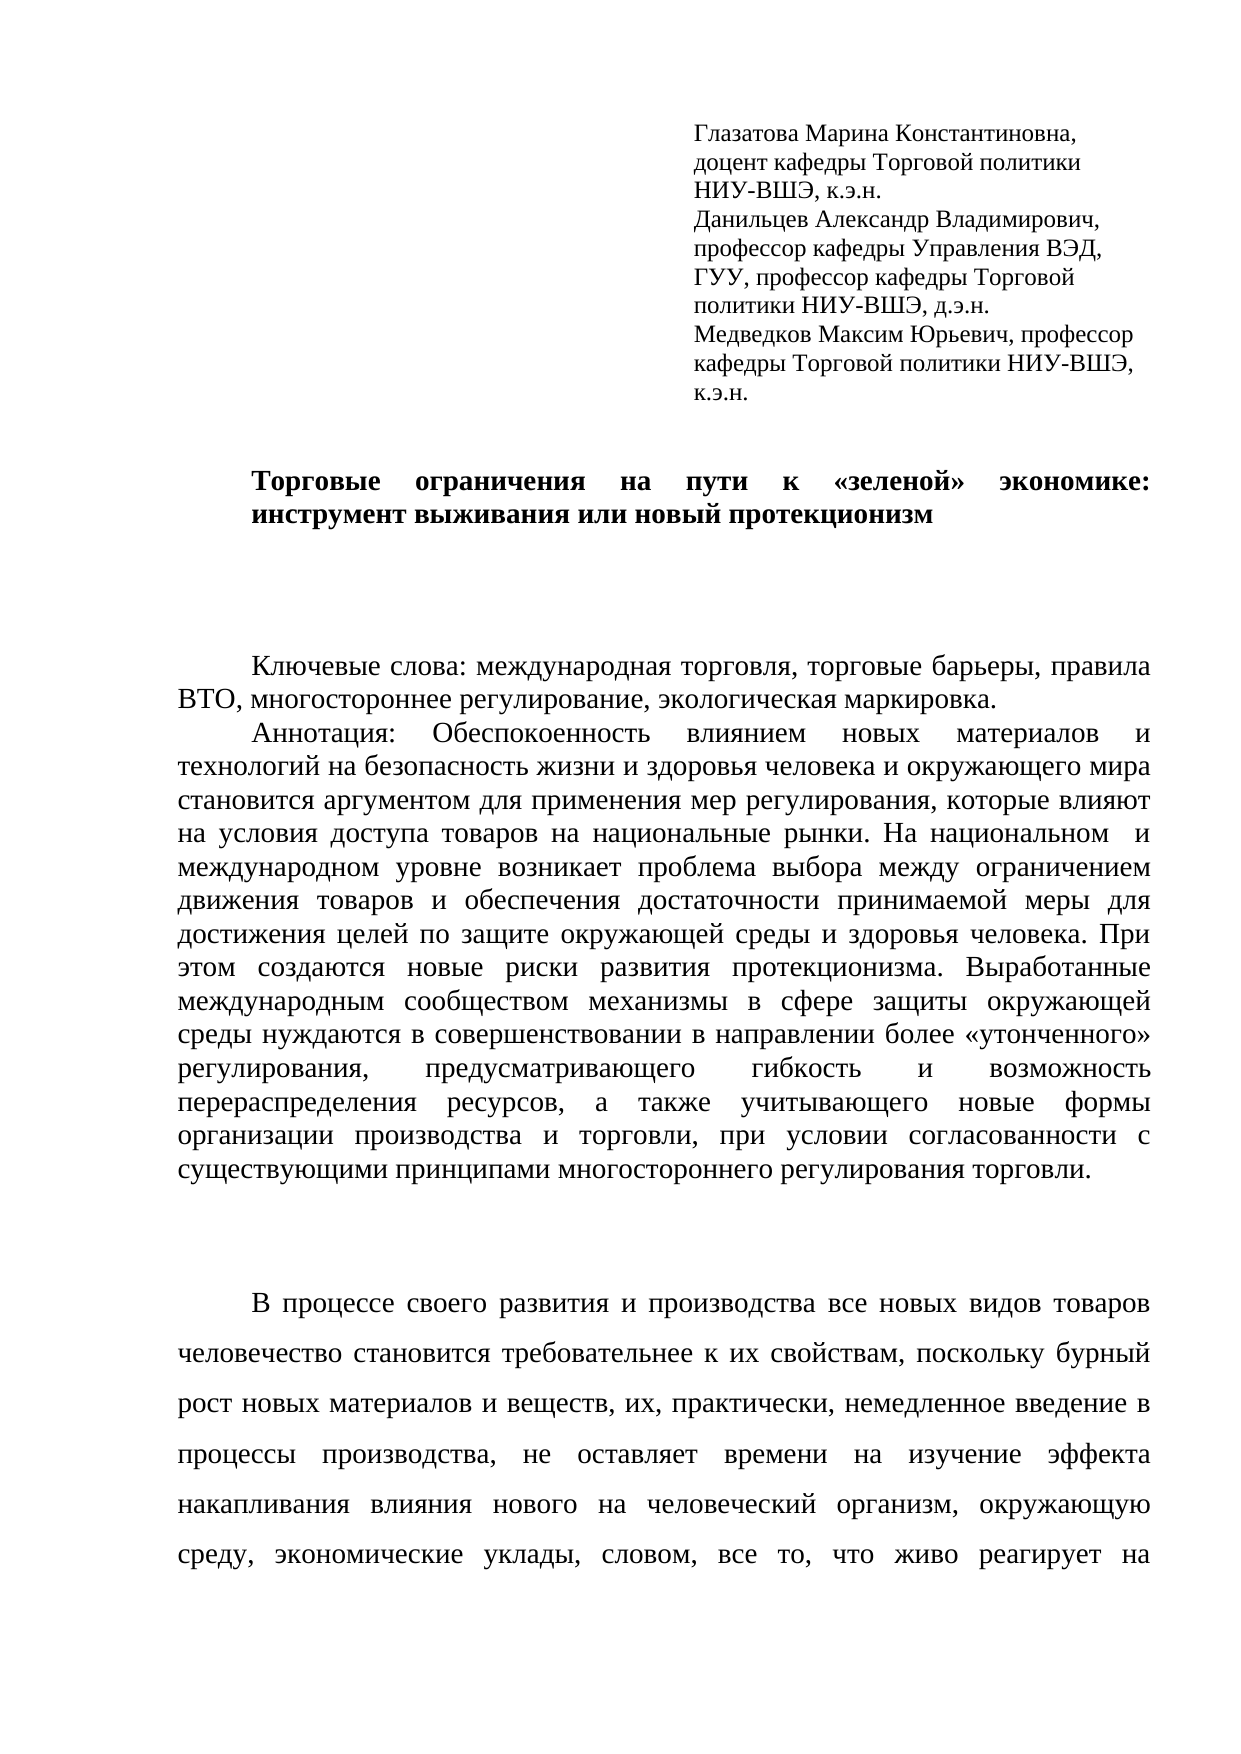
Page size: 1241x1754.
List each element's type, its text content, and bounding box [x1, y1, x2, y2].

text Торговые ограничения на пути к «зеленой» экономике: инструмент выживания или новый протекционизм [251, 463, 1152, 530]
text Глазатова Марина Константиновна, [693, 118, 1137, 147]
text Аннотация: Обеспокоенность влиянием новых материалов и технологий на безопасность жизни и здоровья человека и окружающего мира становится аргументом для применения мер регулирования, которые влияют на условия доступа товаров на национальные рынки. На национальном и международном уровне возникает проблема выбора между ограничением движения товаров и обеспечения достаточности принимаемой меры для достижения целей по защите окружающей среды и здоровья человека. При этом создаются новые риски развития протекционизма. Выработанные международным сообществом механизмы в сфере защиты окружающей среды нуждаются в совершенствовании в направлении более «утонченного» регулирования, предусматривающего гибкость и возможность перераспределения ресурсов, а также учитывающего новые формы организации производства и торговли, при условии согласованности с существующими принципами многостороннего регулирования торговли. [177, 715, 1152, 1184]
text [177, 1285, 1152, 1570]
text доцент кафедры Торговой политики НИУ-ВШЭ, к.э.н. [693, 147, 1137, 204]
text Ключевые слова: международная торговля, торговые барьеры, правила ВТО, многостороннее регулирование, экологическая маркировка. [177, 648, 1152, 715]
text Данильцев Александр Владимирович, [693, 204, 1137, 233]
text Медведков Максим Юрьевич, профессор кафедры Торговой политики НИУ-ВШЭ, к.э.н. [693, 319, 1137, 406]
text профессор кафедры Управления ВЭД, ГУУ, профессор кафедры Торговой политики НИУ-ВШЭ, д.э.н. [693, 233, 1137, 319]
